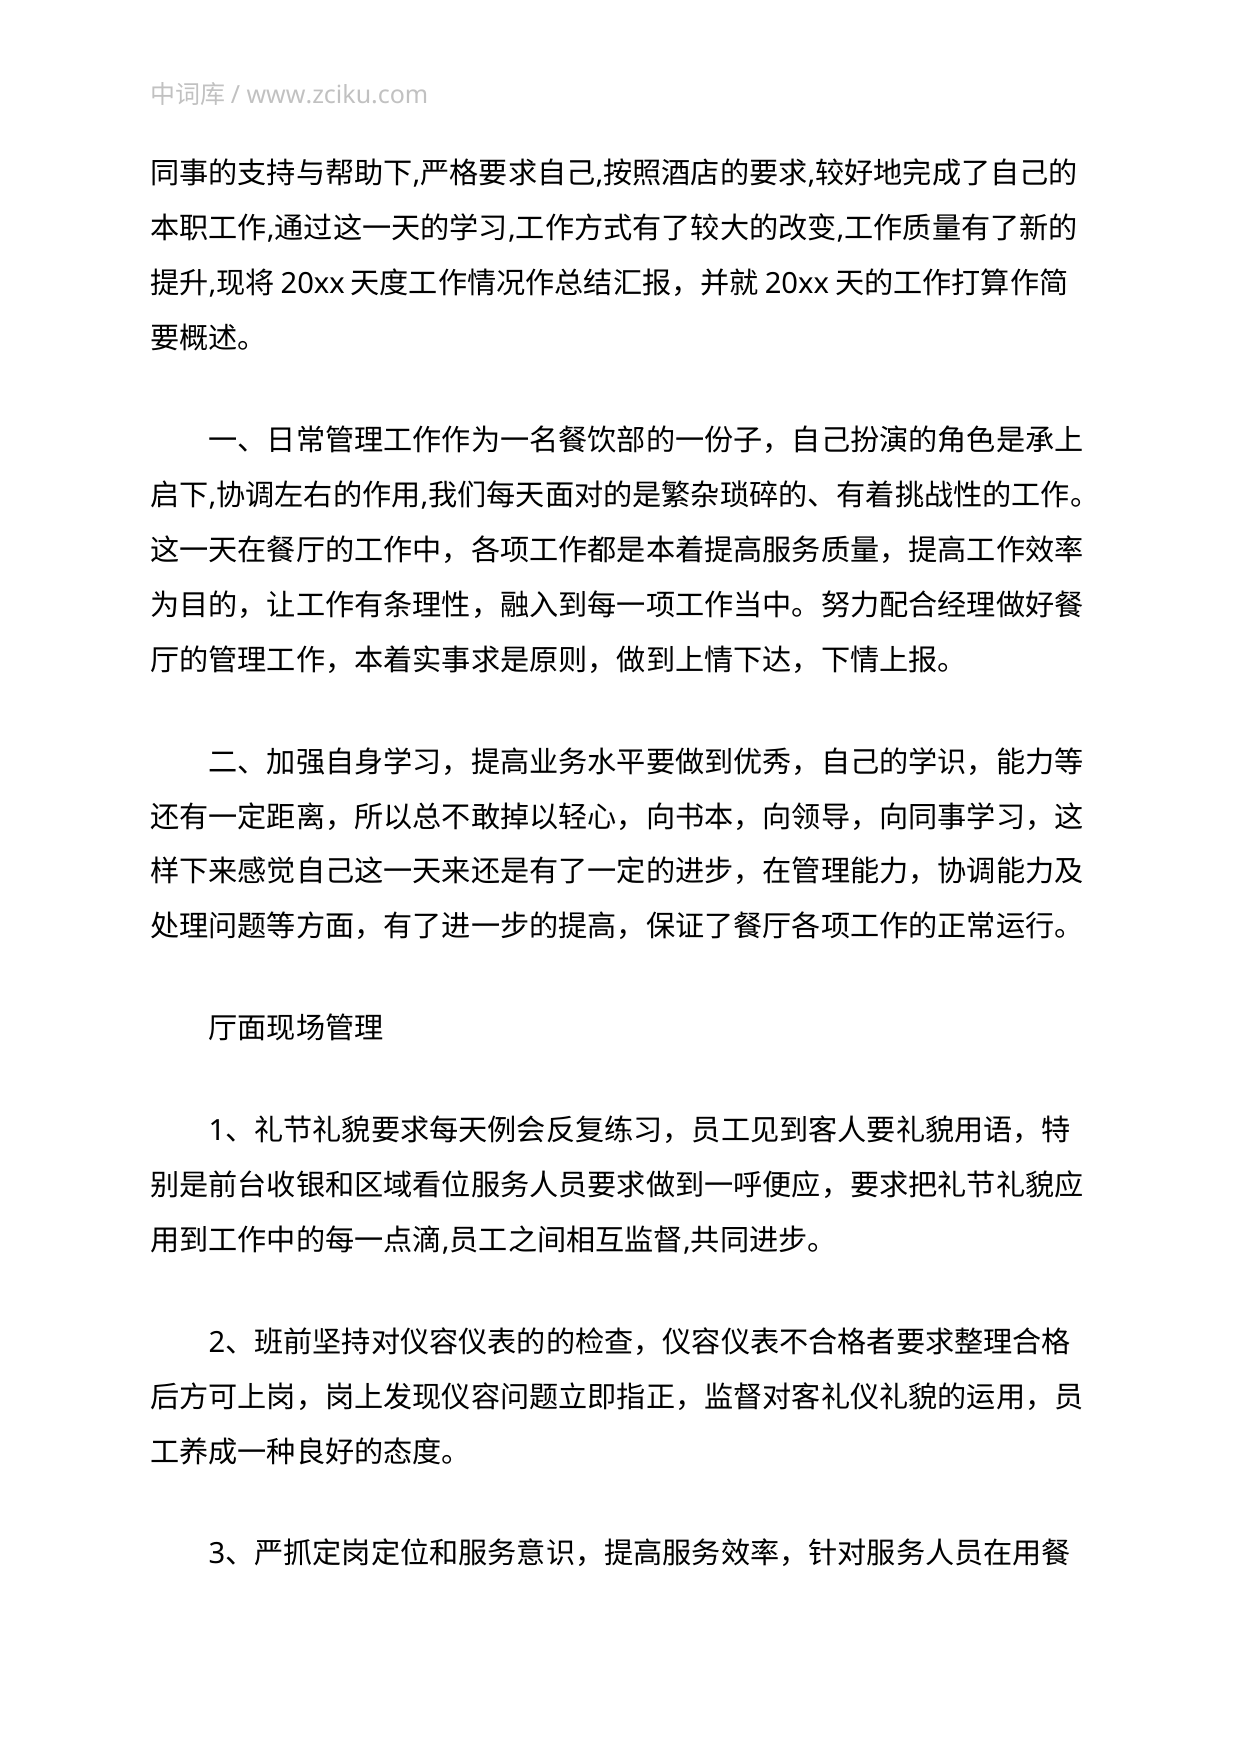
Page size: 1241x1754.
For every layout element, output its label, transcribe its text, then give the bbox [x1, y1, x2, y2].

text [150, 1530, 1090, 1572]
text 一、日常管理工作作为一名餐饮部的一份子，自己扮演的角色是承上启下,协调左右的作用,我们每天面对的是繁杂琐碎的、有着挑战性的工作。这一天在餐厅的工作中，各项工作都是本着提高服务质量，提高工作效率为目的，让工作有条理性，融入到每一项工作当中。努力配合经理做好餐厅的管理工作，本着实事求是原则，做到上情下达，下情上报。 [150, 417, 1090, 679]
text 2、班前坚持对仪容仪表的的检查，仪容仪表不合格者要求整理合格后方可上岗，岗上发现仪容问题立即指正，监督对客礼仪礼貌的运用，员工养成一种良好的态度。 [150, 1318, 1090, 1471]
text 二、加强自身学习，提高业务水平要做到优秀，自己的学识，能力等还有一定距离，所以总不敢掉以轻心，向书本，向领导，向同事学习，这样下来感觉自己这一天来还是有了一定的进步，在管理能力，协调能力及处理问题等方面，有了进一步的提高，保证了餐厅各项工作的正常运行。 [150, 738, 1090, 945]
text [150, 150, 1090, 357]
text 1、礼节礼貌要求每天例会反复练习，员工见到客人要礼貌用语，特别是前台收银和区域看位服务人员要求做到一呼便应，要求把礼节礼貌应用到工作中的每一点滴,员工之间相互监督,共同进步。 [150, 1106, 1090, 1259]
text 厅面现场管理 [150, 1005, 1090, 1047]
